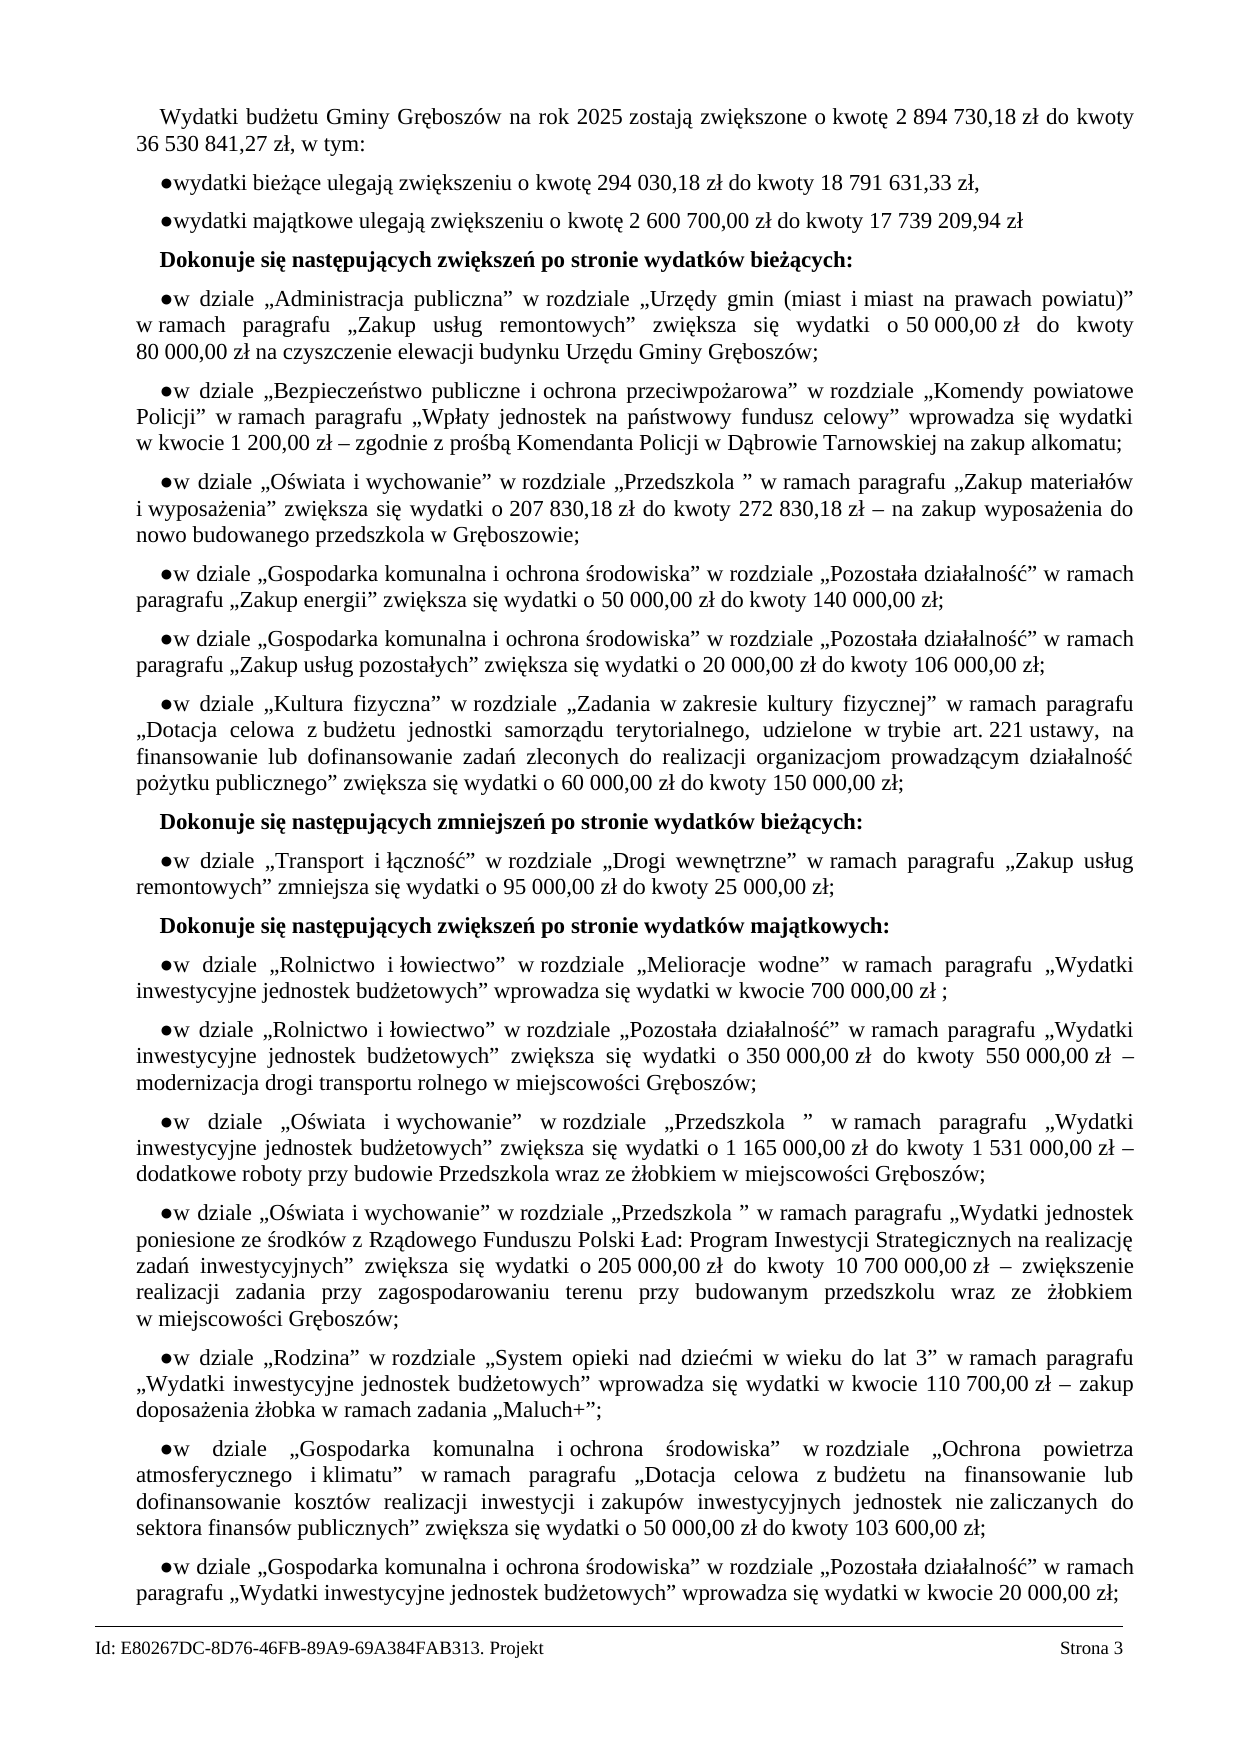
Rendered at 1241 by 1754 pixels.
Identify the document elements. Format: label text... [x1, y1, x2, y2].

text ●w dziale „Gospodarka komunalna i ochrona środowiska” w rozdziale „Pozostała działalność” w ramach paragrafu „Wydatki inwestycyjne jednostek budżetowych” wprowadza się wydatki w kwocie 20 000,00 zł; [136, 1553, 1134, 1606]
text Wydatki budżetu Gminy Gręboszów na rok 2025 zostają zwiększone o kwotę 2 894 730,18 zł do kwoty 36 530 841,27 zł, w tym: [136, 103, 1134, 156]
text Dokonuje się następujących zmniejszeń po stronie wydatków bieżących: [136, 808, 1134, 834]
text ●w dziale „Kultura fizyczna” w rozdziale „Zadania w zakresie kultury fizycznej” w ramach paragrafu „Dotacja celowa z budżetu jednostki samorządu terytorialnego, udzielone w trybie art. 221 ustawy, na finansowanie lub dofinansowanie zadań zleconych do realizacji organizacjom prowadzącym działalność pożytku publicznego” zwiększa się wydatki o 60 000,00 zł do kwoty 150 000,00 zł; [136, 690, 1134, 796]
text ●w dziale „Rodzina” w rozdziale „System opieki nad dziećmi w wieku do lat 3” w ramach paragrafu „Wydatki inwestycyjne jednostek budżetowych” wprowadza się wydatki w kwocie 110 700,00 zł – zakup doposażenia żłobka w ramach zadania „Maluch+”; [136, 1344, 1134, 1423]
text ●w dziale „Oświata i wychowanie” w rozdziale „Przedszkola ” w ramach paragrafu „Zakup materiałów i wyposażenia” zwiększa się wydatki o 207 830,18 zł do kwoty 272 830,18 zł – na zakup wyposażenia do nowo budowanego przedszkola w Gręboszowie; [136, 468, 1134, 547]
text ●w dziale „Gospodarka komunalna i ochrona środowiska” w rozdziale „Ochrona powietrza atmosferycznego i klimatu” w ramach paragrafu „Dotacja celowa z budżetu na finansowanie lub dofinansowanie kosztów realizacji inwestycji i zakupów inwestycyjnych jednostek nie zaliczanych do sektora finansów publicznych” zwiększa się wydatki o 50 000,00 zł do kwoty 103 600,00 zł; [136, 1435, 1134, 1541]
text Dokonuje się następujących zwiększeń po stronie wydatków bieżących: [136, 246, 1134, 273]
text ●wydatki bieżące ulegają zwiększeniu o kwotę 294 030,18 zł do kwoty 18 791 631,33 zł, [136, 168, 1134, 195]
text ●w dziale „Gospodarka komunalna i ochrona środowiska” w rozdziale „Pozostała działalność” w ramach paragrafu „Zakup energii” zwiększa się wydatki o 50 000,00 zł do kwoty 140 000,00 zł; [136, 560, 1134, 612]
text Dokonuje się następujących zwiększeń po stronie wydatków majątkowych: [136, 912, 1134, 938]
text ●w dziale „Rolnictwo i łowiectwo” w rozdziale „Melioracje wodne” w ramach paragrafu „Wydatki inwestycyjne jednostek budżetowych” wprowadza się wydatki w kwocie 700 000,00 zł ; [136, 951, 1134, 1004]
text ●w dziale „Oświata i wychowanie” w rozdziale „Przedszkola ” w ramach paragrafu „Wydatki jednostek poniesione ze środków z Rządowego Funduszu Polski Ład: Program Inwestycji Strategicznych na realizację zadań inwestycyjnych” zwiększa się wydatki o 205 000,00 zł do kwoty 10 700 000,00 zł – zwiększenie realizacji zadania przy zagospodarowaniu terenu przy budowanym przedszkolu wraz ze żłobkiem w miejscowości Gręboszów; [136, 1199, 1134, 1331]
text ●w dziale „Rolnictwo i łowiectwo” w rozdziale „Pozostała działalność” w ramach paragrafu „Wydatki inwestycyjne jednostek budżetowych” zwiększa się wydatki o 350 000,00 zł do kwoty 550 000,00 zł – modernizacja drogi transportu rolnego w miejscowości Gręboszów; [136, 1016, 1134, 1095]
text ●wydatki majątkowe ulegają zwiększeniu o kwotę 2 600 700,00 zł do kwoty 17 739 209,94 zł [136, 207, 1134, 234]
text ●w dziale „Bezpieczeństwo publiczne i ochrona przeciwpożarowa” w rozdziale „Komendy powiatowe Policji” w ramach paragrafu „Wpłaty jednostek na państwowy fundusz celowy” wprowadza się wydatki w kwocie 1 200,00 zł – zgodnie z prośbą Komendanta Policji w Dąbrowie Tarnowskiej na zakup alkomatu; [136, 377, 1134, 456]
text ●w dziale „Administracja publiczna” w rozdziale „Urzędy gmin (miast i miast na prawach powiatu)” w ramach paragrafu „Zakup usług remontowych” zwiększa się wydatki o 50 000,00 zł do kwoty 80 000,00 zł na czyszczenie elewacji budynku Urzędu Gminy Gręboszów; [136, 285, 1134, 364]
text ●w dziale „Oświata i wychowanie” w rozdziale „Przedszkola ” w ramach paragrafu „Wydatki inwestycyjne jednostek budżetowych” zwiększa się wydatki o 1 165 000,00 zł do kwoty 1 531 000,00 zł – dodatkowe roboty przy budowie Przedszkola wraz ze żłobkiem w miejscowości Gręboszów; [136, 1108, 1134, 1187]
text ●w dziale „Transport i łączność” w rozdziale „Drogi wewnętrzne” w ramach paragrafu „Zakup usług remontowych” zmniejsza się wydatki o 95 000,00 zł do kwoty 25 000,00 zł; [136, 847, 1134, 900]
text ●w dziale „Gospodarka komunalna i ochrona środowiska” w rozdziale „Pozostała działalność” w ramach paragrafu „Zakup usług pozostałych” zwiększa się wydatki o 20 000,00 zł do kwoty 106 000,00 zł; [136, 625, 1134, 678]
